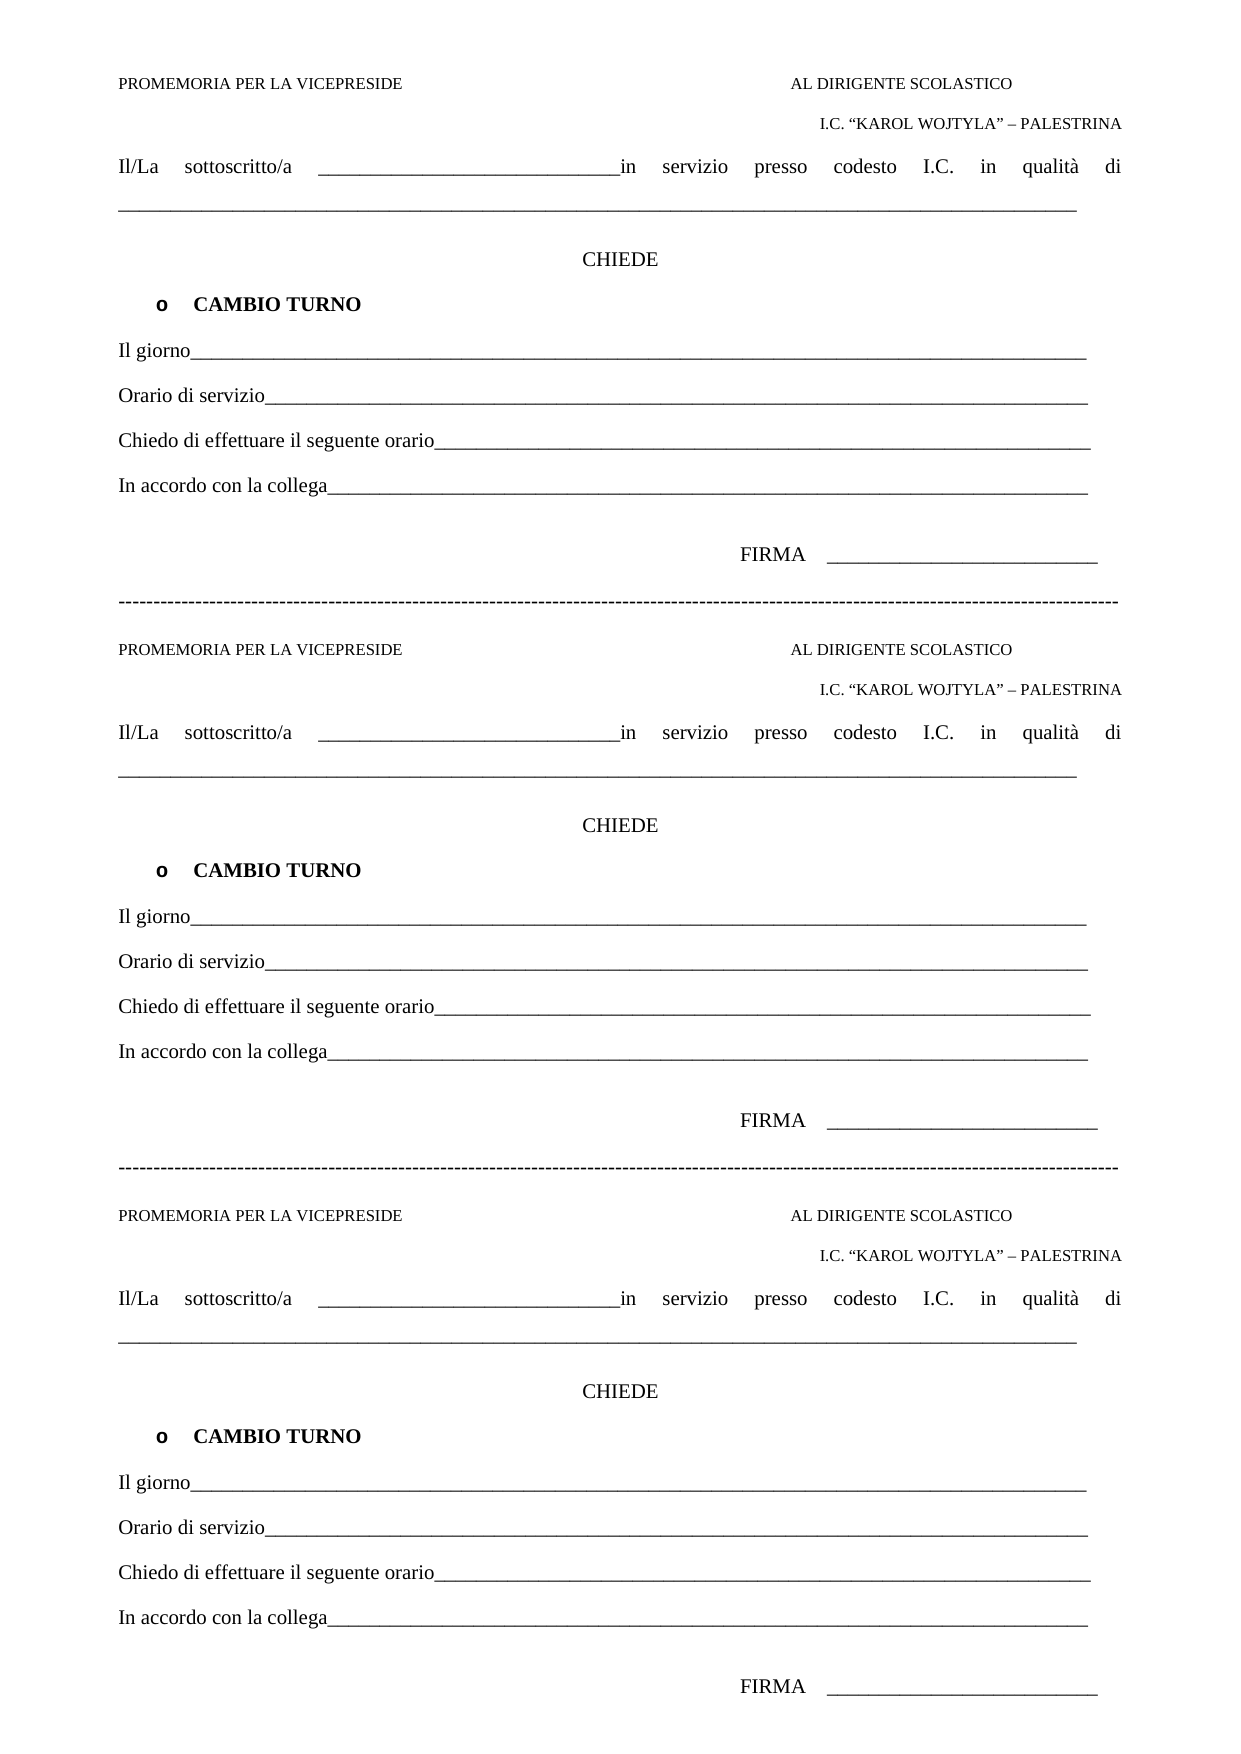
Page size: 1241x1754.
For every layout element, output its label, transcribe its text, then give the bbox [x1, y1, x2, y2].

text Orario di servizio_______________________________________________________________________________ [118, 383, 1122, 407]
text I.C. “KAROL WOJTYLA” – PALESTRINA [118, 1246, 1122, 1265]
text CHIEDE [118, 247, 1122, 271]
text In accordo con la collega_________________________________________________________________________ [118, 473, 1122, 497]
text Il giorno______________________________________________________________________________________ [118, 904, 1122, 928]
text PROMEMORIA PER LA VICEPRESIDE AL DIRIGENTE SCOLASTICO [118, 74, 1122, 93]
text Chiedo di effettuare il seguente orario_______________________________________________________________ [118, 1560, 1122, 1584]
text ----------------------------------------------------------------------------------------------------------------------------------------------- [118, 1153, 1122, 1181]
text Il/La sottoscritto/a _____________________________in servizio presso codesto I.C. in qualità di ____________________________________________________________________________________________ [118, 154, 1122, 214]
text ----------------------------------------------------------------------------------------------------------------------------------------------- [118, 587, 1122, 615]
list CAMBIO TURNO [156, 858, 1122, 883]
text In accordo con la collega_________________________________________________________________________ [118, 1605, 1122, 1629]
text Orario di servizio_______________________________________________________________________________ [118, 1515, 1122, 1539]
text Il/La sottoscritto/a _____________________________in servizio presso codesto I.C. in qualità di ____________________________________________________________________________________________ [118, 1286, 1122, 1346]
text Il giorno______________________________________________________________________________________ [118, 338, 1122, 362]
list CAMBIO TURNO [156, 292, 1122, 317]
text Il giorno______________________________________________________________________________________ [118, 1470, 1122, 1494]
text Chiedo di effettuare il seguente orario_______________________________________________________________ [118, 994, 1122, 1018]
list FIRMA __________________________ [193, 1674, 1122, 1698]
text PROMEMORIA PER LA VICEPRESIDE AL DIRIGENTE SCOLASTICO [118, 1206, 1122, 1225]
list FIRMA __________________________ [193, 1108, 1122, 1132]
list CAMBIO TURNO [156, 1423, 1122, 1449]
text CHIEDE [118, 1379, 1122, 1403]
list FIRMA __________________________ [193, 542, 1122, 566]
text In accordo con la collega_________________________________________________________________________ [118, 1039, 1122, 1063]
text PROMEMORIA PER LA VICEPRESIDE AL DIRIGENTE SCOLASTICO [118, 640, 1122, 659]
text CHIEDE [118, 813, 1122, 837]
text Chiedo di effettuare il seguente orario_______________________________________________________________ [118, 428, 1122, 452]
text Orario di servizio_______________________________________________________________________________ [118, 949, 1122, 973]
text I.C. “KAROL WOJTYLA” – PALESTRINA [118, 114, 1122, 133]
text I.C. “KAROL WOJTYLA” – PALESTRINA [118, 680, 1122, 699]
text Il/La sottoscritto/a _____________________________in servizio presso codesto I.C. in qualità di ____________________________________________________________________________________________ [118, 720, 1122, 780]
